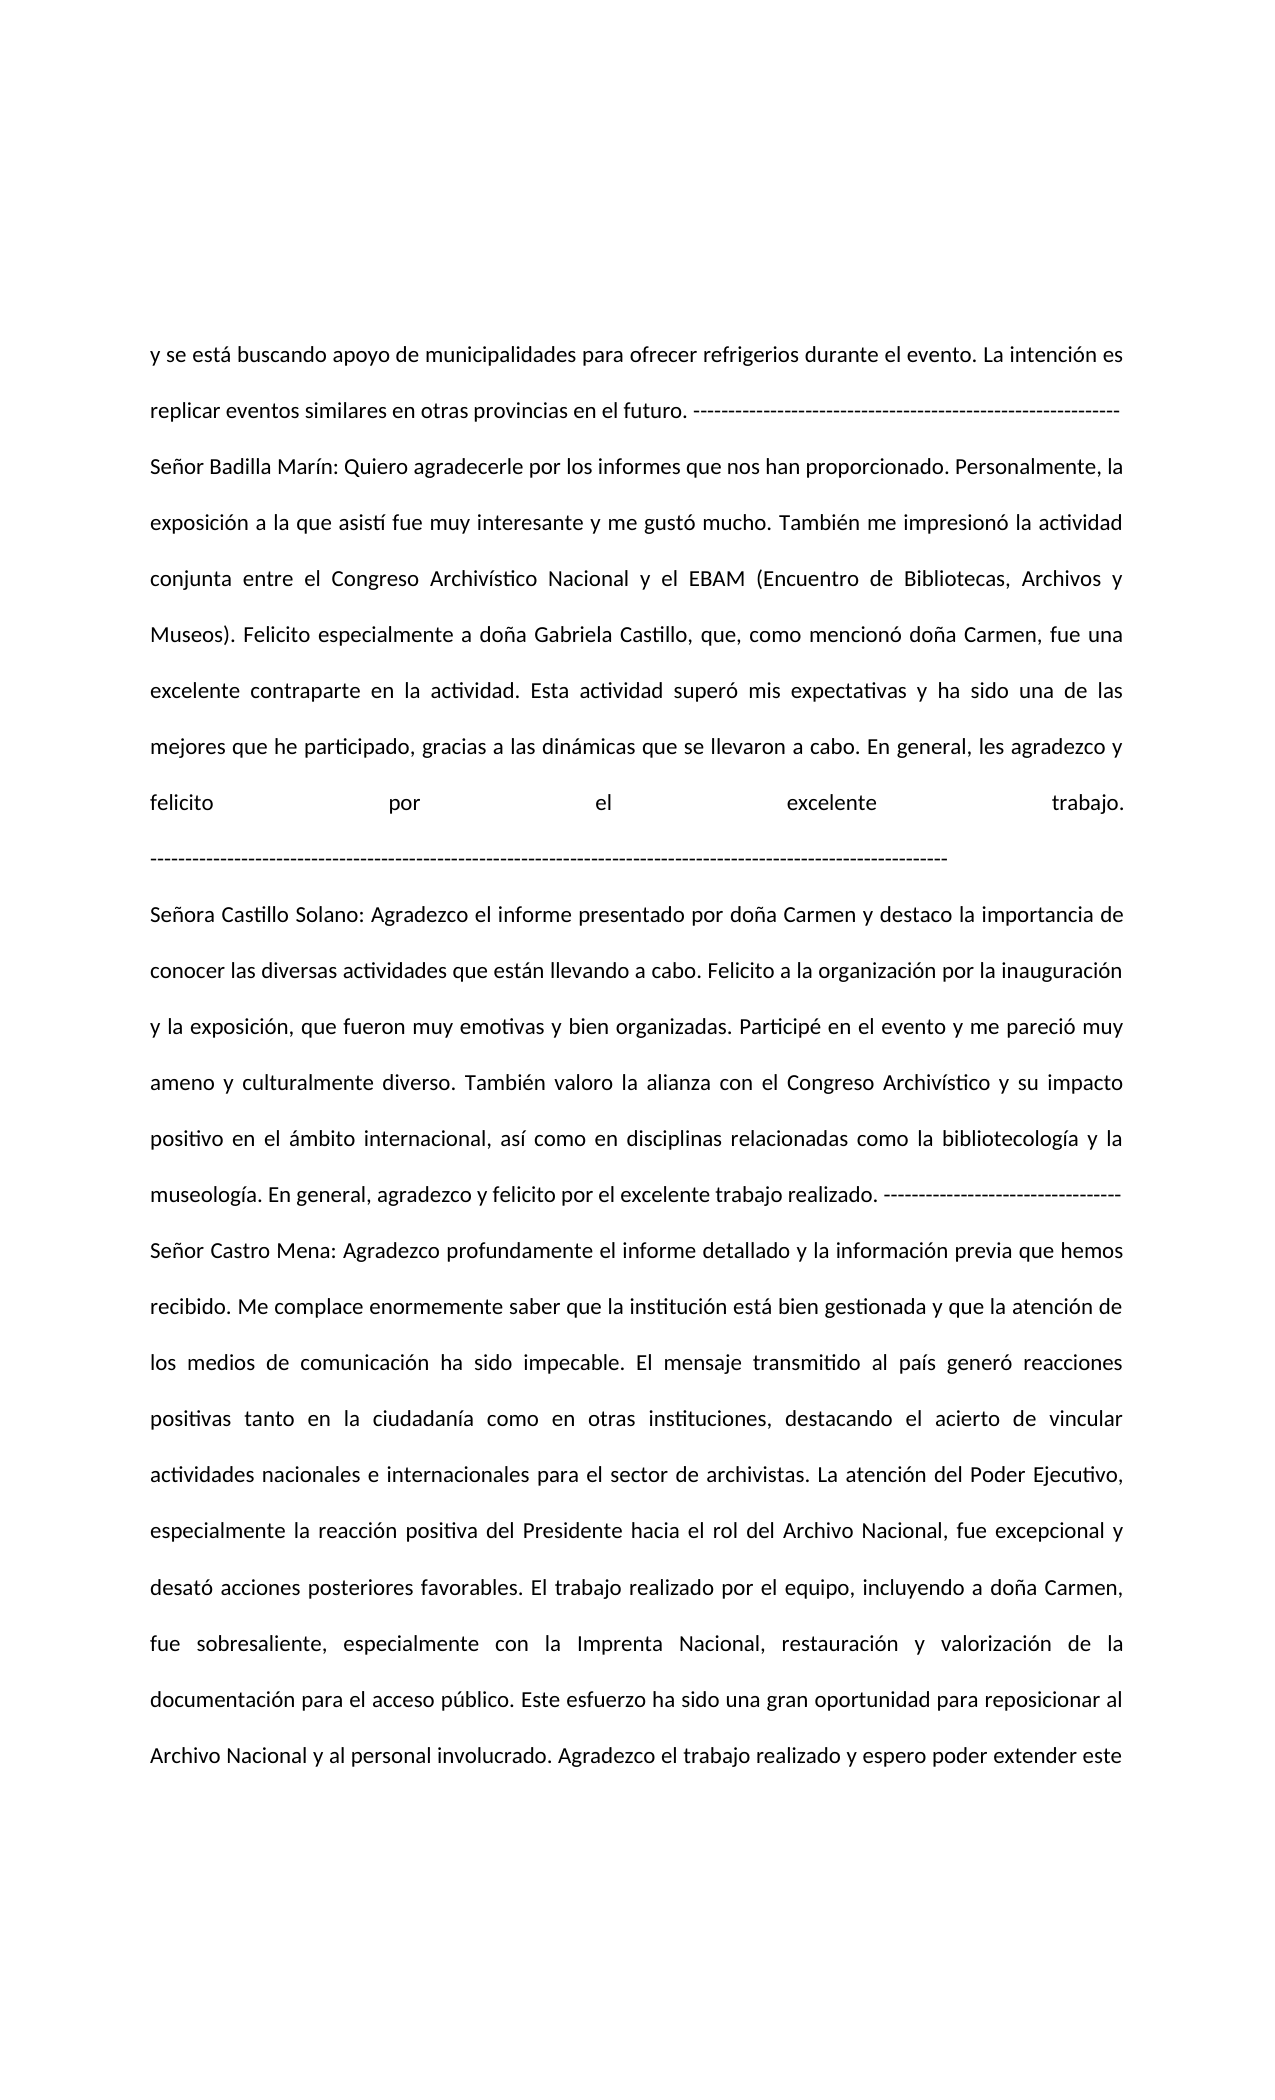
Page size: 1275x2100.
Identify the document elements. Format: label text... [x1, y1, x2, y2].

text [150, 340, 1125, 424]
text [150, 1236, 1125, 1769]
text Señor Badilla Marín: Quiero agradecerle por los informes que nos han proporcionado. Personalmente, la exposición a la que asistí fue muy interesante y me gustó mucho. También me impresionó la actividad conjunta entre el Congreso Archivístico Nacional y el EBAM (Encuentro de Bibliotecas, Archivos y Museos). Felicito especialmente a doña Gabriela Castillo, que, como mencionó doña Carmen, fue una excelente contraparte en la actividad. Esta actividad superó mis expectativas y ha sido una de las mejores que he participado, gracias a las dinámicas que se llevaron a cabo. En general, les agradezco y felicito por el excelente trabajo. ------------------------------------------------------------------------------------------------------------------ [150, 452, 1125, 872]
text Señora Castillo Solano: Agradezco el informe presentado por doña Carmen y destaco la importancia de conocer las diversas actividades que están llevando a cabo. Felicito a la organización por la inauguración y la exposición, que fueron muy emotivas y bien organizadas. Participé en el evento y me pareció muy ameno y culturalmente diverso. También valoro la alianza con el Congreso Archivístico y su impacto positivo en el ámbito internacional, así como en disciplinas relacionadas como la bibliotecología y la museología. En general, agradezco y felicito por el excelente trabajo realizado. ---------------------------------- [150, 900, 1125, 1208]
